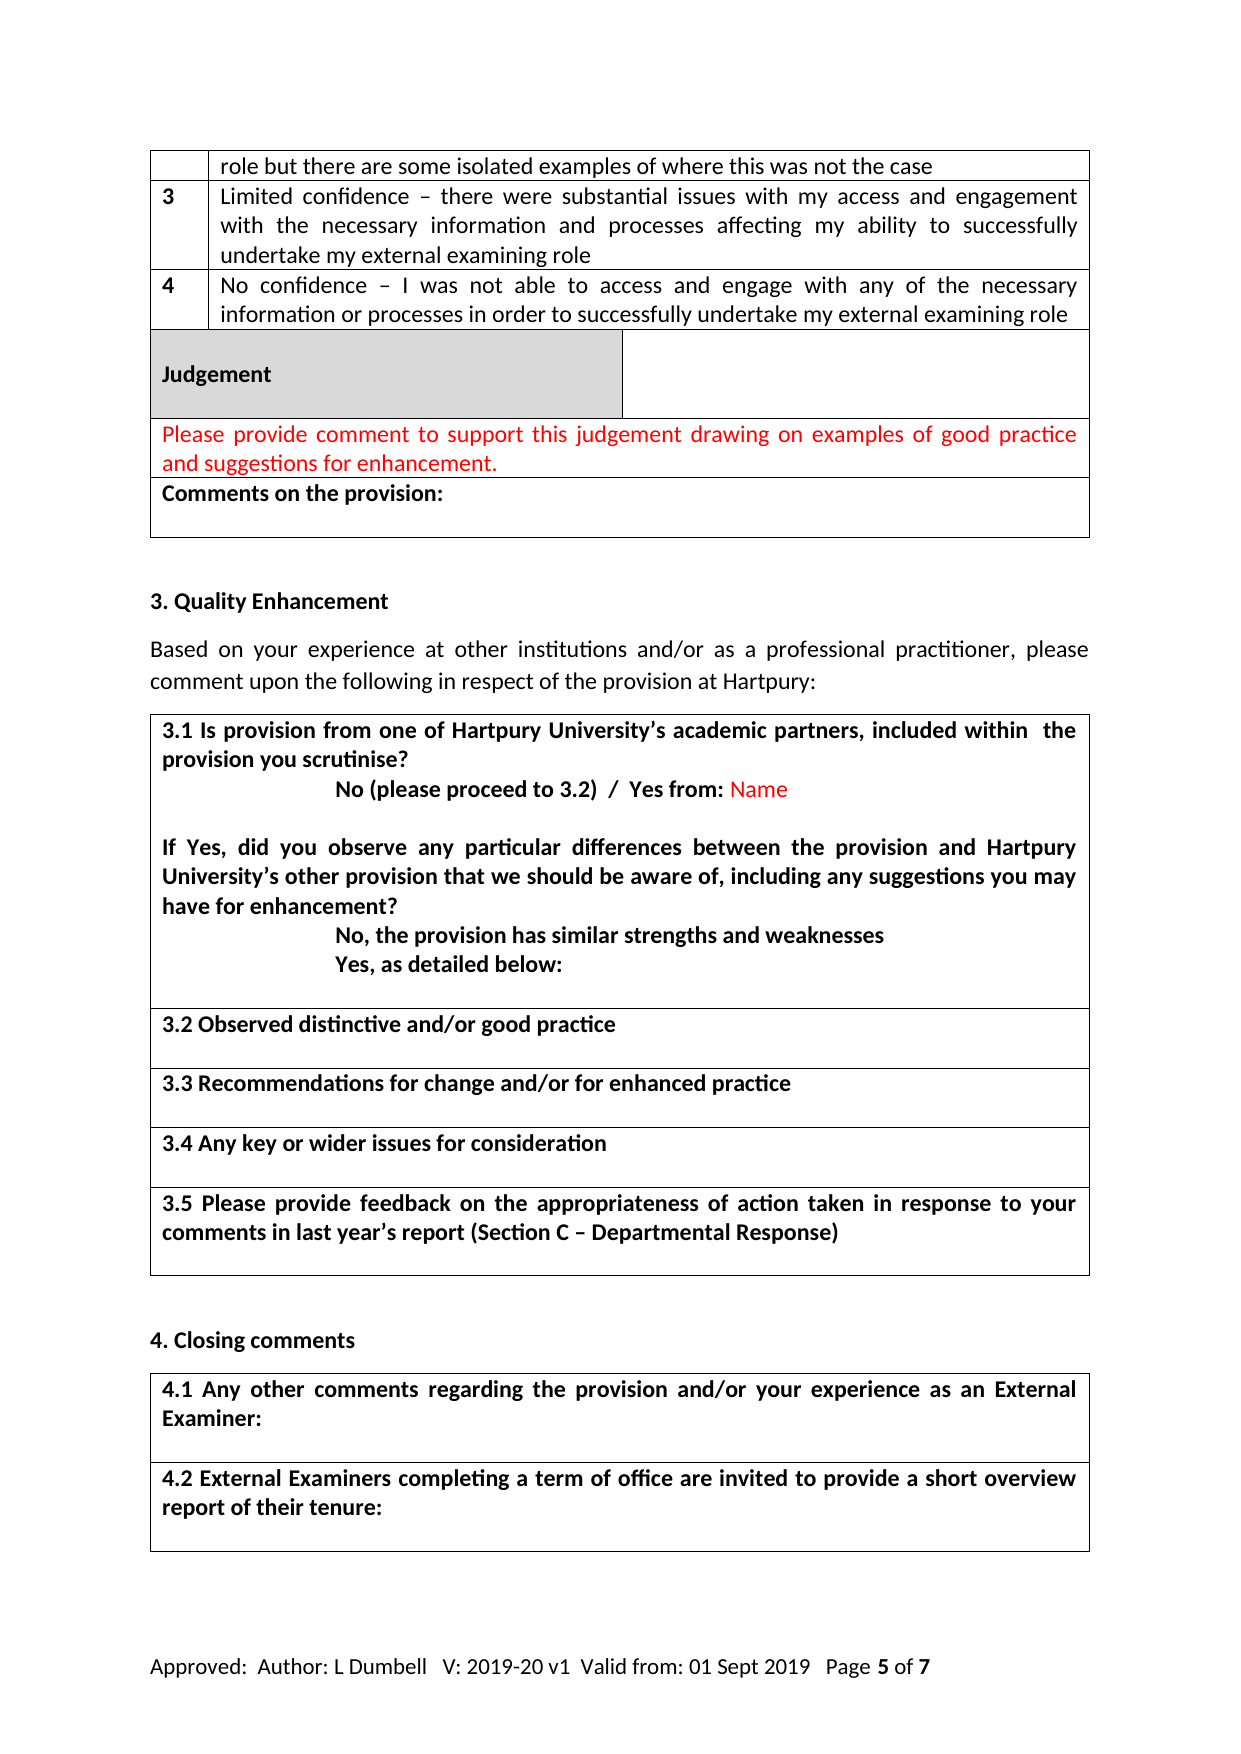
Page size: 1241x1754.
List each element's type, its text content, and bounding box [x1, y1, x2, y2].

text 3. Quality Enhancement [150, 586, 1090, 615]
table_cell 3.2 Observed distinctive and/or good practice [151, 1009, 1089, 1067]
table_header 4.1 Any other comments regarding the provision and/or your experience as an External Examiner: [151, 1374, 1089, 1462]
table_cell 3.5 Please provide feedback on the appropriateness of action taken in response to your comments in last year’s report (Section C – Departmental Response) [151, 1188, 1089, 1275]
table_cell No confidence – I was not able to access and engage with any of the necessary information or processes in order to successfully undertake my external examining role [209, 270, 1089, 329]
table_cell 3 [151, 181, 208, 269]
table_cell Judgement [151, 330, 622, 418]
table_cell 3.3 Recommendations for change and/or for enhanced practice [151, 1069, 1089, 1127]
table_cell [209, 151, 1089, 180]
table_cell Limited confidence – there were substantial issues with my access and engagement with the necessary information and processes affecting my ability to successfully undertake my external examining role [209, 181, 1089, 269]
table_cell 4.2 External Examiners completing a term of office are invited to provide a short overview report of their tenure: [151, 1463, 1089, 1551]
table_cell Comments on the provision: [151, 478, 1089, 537]
table_cell 4 [151, 270, 208, 329]
table_cell Please provide comment to support this judgement drawing on examples of good practice and suggestions for enhancement. [151, 419, 1089, 477]
text Based on your experience at other institutions and/or as a professional practitioner, please comment upon the following in respect of the provision at Hartpury: [150, 634, 1090, 695]
table_cell 2 [151, 151, 208, 180]
table_cell [623, 330, 1089, 418]
table_cell 3.4 Any key or wider issues for consideration [151, 1128, 1089, 1187]
table_header 3.1 Is provision from one of Hartpury University’s academic partners, included within the provision you scrutinise? No (please proceed to 3.2) / Yes from: Name If Yes, did you observe any particular differences between the provision and Hartpury University’s other provision that we should be aware of, including any suggestions you may have for enhancement? No, the provision has similar strengths and weaknesses Yes, as detailed below: [151, 715, 1089, 1008]
text 4. Closing comments [150, 1325, 1090, 1354]
